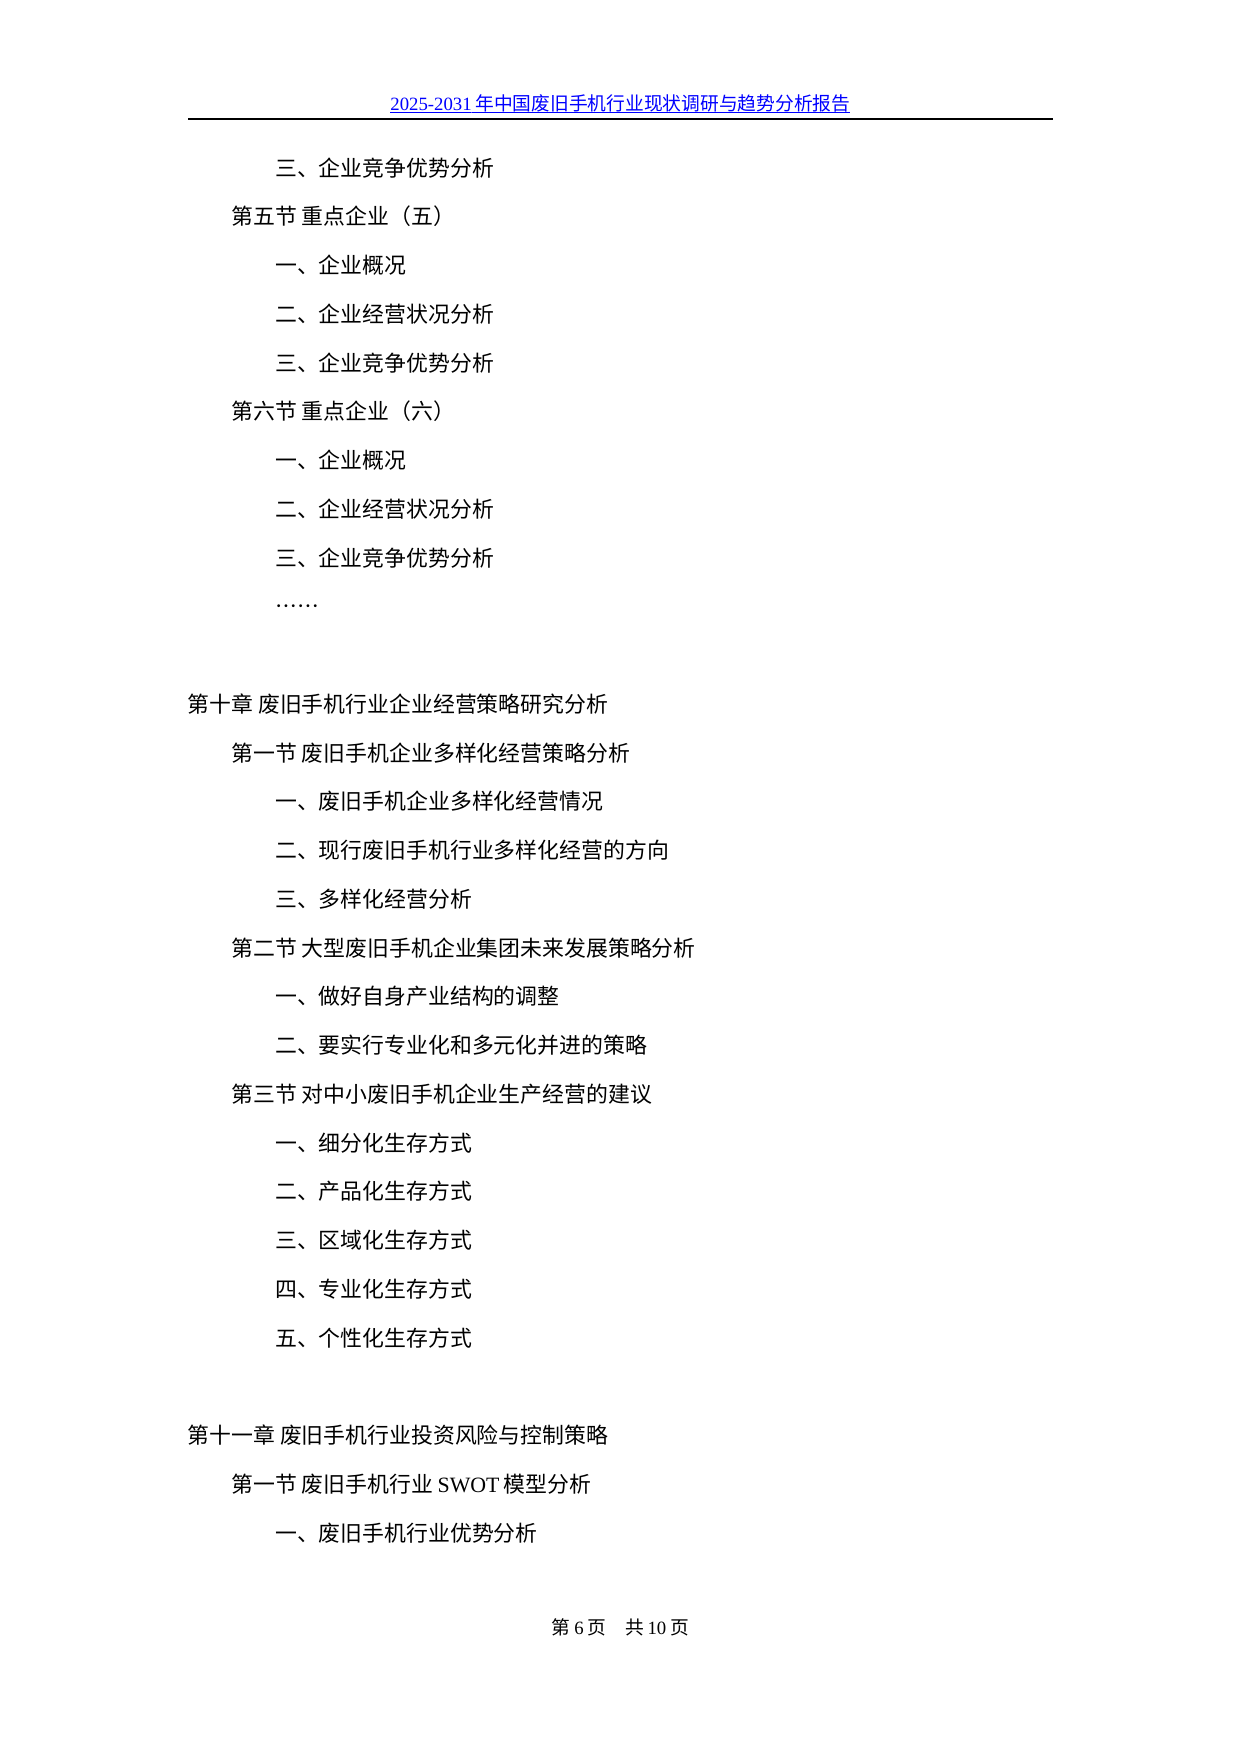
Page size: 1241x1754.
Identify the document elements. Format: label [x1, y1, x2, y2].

text [187, 150, 1053, 1548]
